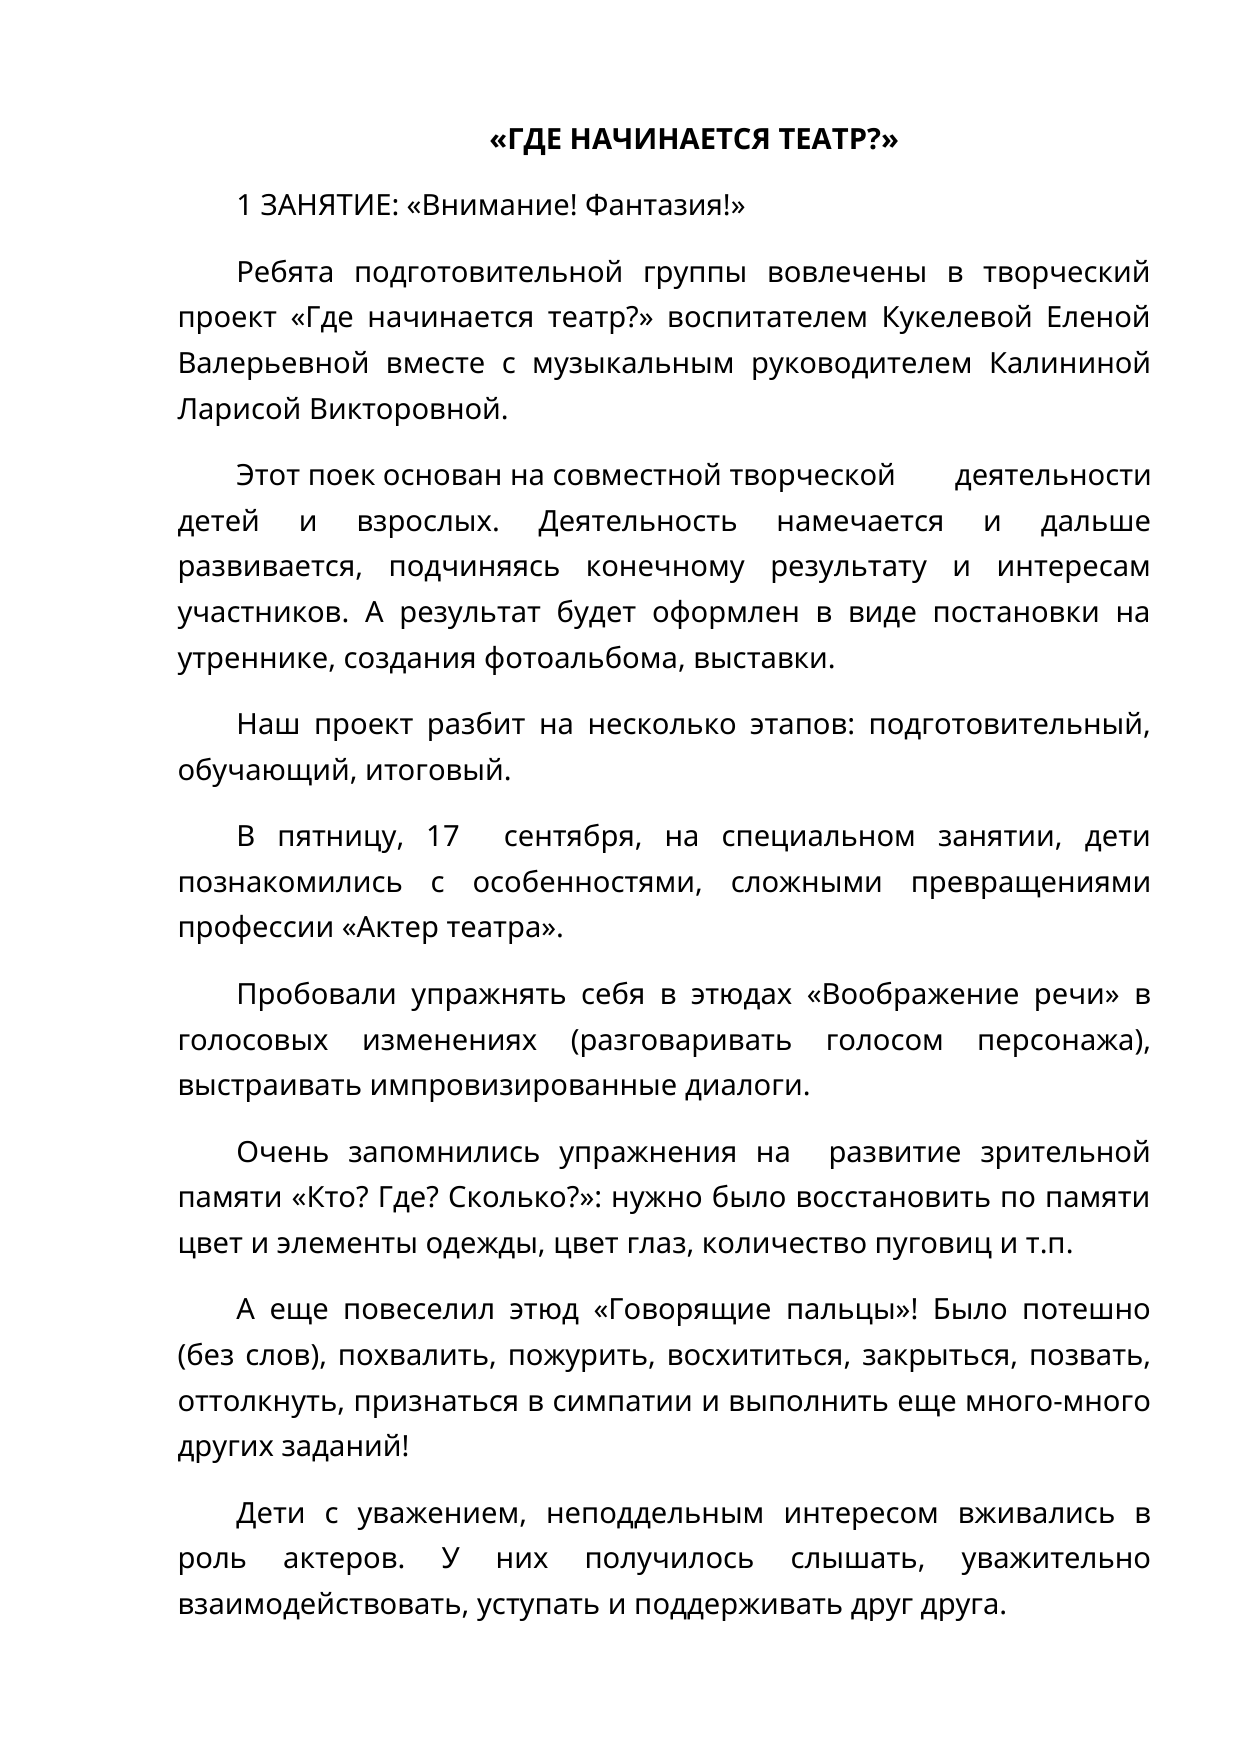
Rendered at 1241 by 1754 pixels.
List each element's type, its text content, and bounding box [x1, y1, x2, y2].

text Дети с уважением, неподдельным интересом вживались в роль актеров. У них получилось слышать, уважительно взаимодействовать, уступать и поддерживать друг друга. [177, 1492, 1152, 1623]
text Наш проект разбит на несколько этапов: подготовительный, обучающий, итоговый. [177, 703, 1152, 789]
text Пробовали упражнять себя в этюдах «Воображение речи» в голосовых изменениях (разговаривать голосом персонажа), выстраивать импровизированные диалоги. [177, 973, 1152, 1104]
text Этот поек основан на совместной творческой деятельности детей и взрослых. Деятельность намечается и дальше развивается, подчиняясь конечному результату и интересам участников. А результат будет оформлен в виде постановки на утреннике, создания фотоальбома, выставки. [177, 454, 1152, 677]
text «ГДЕ НАЧИНАЕТСЯ ТЕАТР?» [177, 118, 1152, 158]
text А еще повеселил этюд «Говорящие пальцы»! Было потешно (без слов), похвалить, пожурить, восхититься, закрыться, позвать, оттолкнуть, признаться в симпатии и выполнить еще много-много других заданий! [177, 1288, 1152, 1465]
text В пятницу, 17 сентября, на специальном занятии, дети познакомились с особенностями, сложными превращениями профессии «Актер театра». [177, 815, 1152, 946]
text Ребята подготовительной группы вовлечены в творческий проект «Где начинается театр?» воспитателем Кукелевой Еленой Валерьевной вместе с музыкальным руководителем Калининой Ларисой Викторовной. [177, 251, 1152, 428]
text 1 ЗАНЯТИЕ: «Внимание! Фантазия!» [177, 184, 1152, 224]
text Очень запомнились упражнения на развитие зрительной памяти «Кто? Где? Сколько?»: нужно было восстановить по памяти цвет и элементы одежды, цвет глаз, количество пуговиц и т.п. [177, 1131, 1152, 1262]
